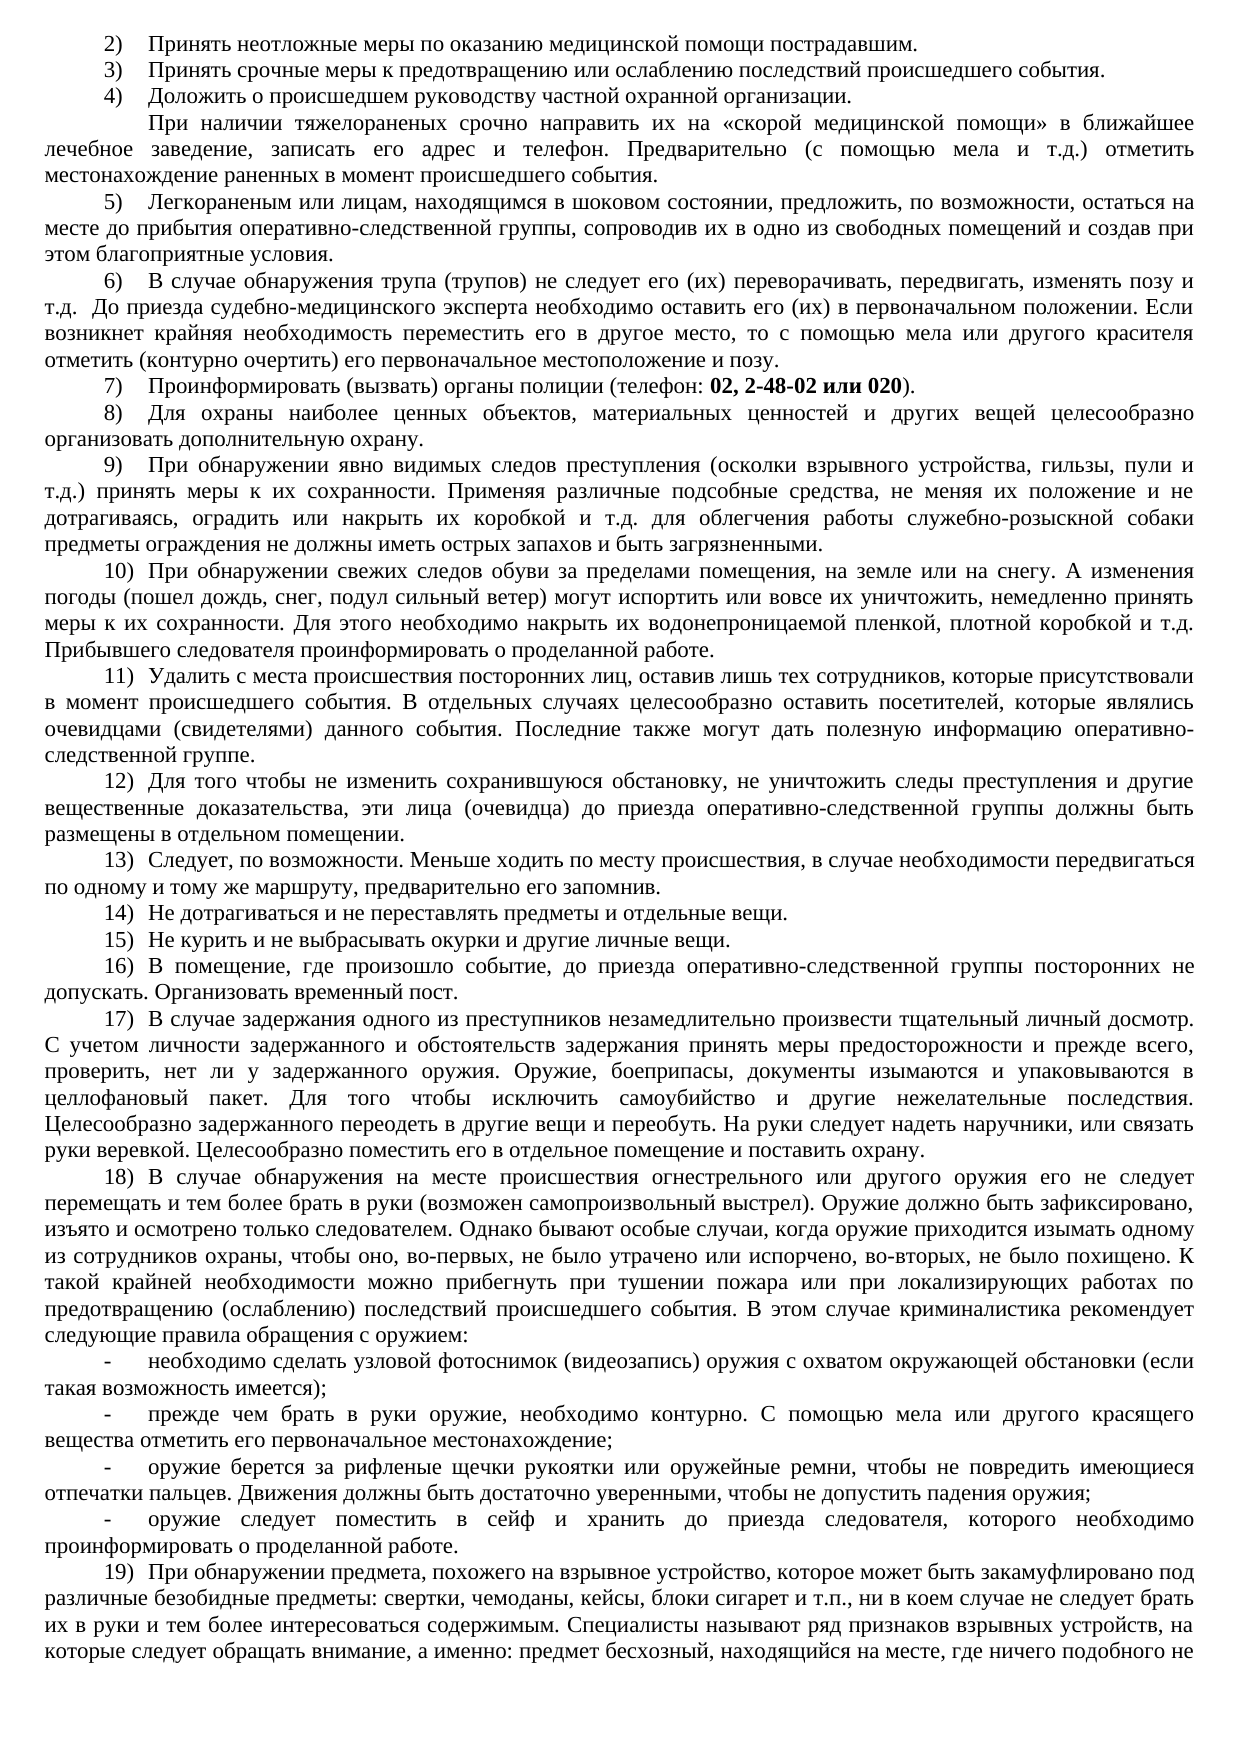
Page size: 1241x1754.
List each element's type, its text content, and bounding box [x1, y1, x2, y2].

list Легкораненым или лицам, находящимся в шоковом состоянии, предложить, по возможности, остаться на месте до прибытия оперативно-следственной группы, сопроводив их в одно из свободных помещений и создав при этом благоприятные условия. [44, 188, 1196, 267]
list Доложить о происшедшем руководству частной охранной организации. [44, 82, 1196, 109]
list Удалить с места происшествия посторонних лиц, оставив лишь тех сотрудников, которые присутствовали в момент происшедшего события. В отдельных случаях целесообразно оставить посетителей, которые являлись очевидцами (свидетелями) данного события. Последние также могут дать полезную информацию оперативно-следственной группе. [44, 662, 1196, 767]
list оружие следует поместить в сейф и хранить до приезда следователя, которого необходимо проинформировать о проделанной работе. [44, 1505, 1196, 1558]
list Для охраны наиболее ценных объектов, материальных ценностей и других вещей целесообразно организовать дополнительную охрану. [44, 398, 1196, 451]
list оружие берется за рифленые щечки рукоятки или оружейные ремни, чтобы не повредить имеющиеся отпечатки пальцев. Движения должны быть достаточно уверенными, чтобы не допустить падения оружия; [44, 1453, 1196, 1505]
list Проинформировать (вызвать) органы полиции (телефон: 02, 2-48-02 или 020). [44, 372, 1196, 398]
list В случае задержания одного из преступников незамедлительно произвести тщательный личный досмотр. С учетом личности задержанного и обстоятельств задержания принять меры предосторожности и прежде всего, проверить, нет ли у задержанного оружия. Оружие, боеприпасы, документы изымаются и упаковываются в целлофановый пакет. Для того чтобы исключить самоубийство и другие нежелательные последствия. Целесообразно задержанного переодеть в другие вещи и переобуть. На руки следует надеть наручники, или связать руки веревкой. Целесообразно поместить его в отдельное помещение и поставить охрану. [44, 1005, 1196, 1163]
list При обнаружении свежих следов обуви за пределами помещения, на земле или на снегу. А изменения погоды (пошел дождь, снег, подул сильный ветер) могут испортить или вовсе их уничтожить, немедленно принять меры к их сохранности. Для этого необходимо накрыть их водонепроницаемой пленкой, плотной коробкой и т.д. Прибывшего следователя проинформировать о проделанной работе. [44, 557, 1196, 662]
list В случае обнаружения на месте происшествия огнестрельного или другого оружия его не следует перемещать и тем более брать в руки (возможен самопроизвольный выстрел). Оружие должно быть зафиксировано, изъято и осмотрено только следователем. Однако бывают особые случаи, когда оружие приходится изымать одному из сотрудников охраны, чтобы оно, во-первых, не было утрачено или испорчено, во-вторых, не было похищено. К такой крайней необходимости можно прибегнуть при тушении пожара или при локализирующих работах по предотвращению (ослаблению) последствий происшедшего события. В этом случае криминалистика рекомендует следующие правила обращения с оружием: [44, 1163, 1196, 1347]
list необходимо сделать узловой фотоснимок (видеозапись) оружия с охватом окружающей обстановки (если такая возможность имеется); [44, 1347, 1196, 1400]
list Не дотрагиваться и не переставлять предметы и отдельные вещи. [44, 899, 1196, 926]
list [44, 1558, 1196, 1663]
text При наличии тяжелораненых срочно направить их на «скорой медицинской помощи» в ближайшее лечебное заведение, записать его адрес и телефон. Предварительно (с помощью мела и т.д.) отметить местонахождение раненных в момент происшедшего события. [44, 109, 1196, 188]
list Следует, по возможности. Меньше ходить по месту происшествия, в случае необходимости передвигаться по одному и тому же маршруту, предварительно его запомнив. [44, 847, 1196, 899]
list Не курить и не выбрасывать окурки и другие личные вещи. [44, 926, 1196, 952]
list Принять срочные меры к предотвращению или ослаблению последствий происшедшего события. [44, 56, 1196, 82]
list Для того чтобы не изменить сохранившуюся обстановку, не уничтожить следы преступления и другие вещественные доказательства, эти лица (очевидца) до приезда оперативно-следственной группы должны быть размещены в отдельном помещении. [44, 767, 1196, 847]
list При обнаружении явно видимых следов преступления (осколки взрывного устройства, гильзы, пули и т.д.) принять меры к их сохранности. Применяя различные подсобные средства, не меняя их положение и не дотрагиваясь, оградить или накрыть их коробкой и т.д. для облегчения работы служебно-розыскной собаки предметы ограждения не должны иметь острых запахов и быть загрязненными. [44, 451, 1196, 557]
list Принять неотложные меры по оказанию медицинской помощи пострадавшим. [44, 29, 1196, 56]
list В помещение, где произошло событие, до приезда оперативно-следственной группы посторонних не допускать. Организовать временный пост. [44, 952, 1196, 1005]
list прежде чем брать в руки оружие, необходимо контурно. С помощью мела или другого красящего вещества отметить его первоначальное местонахождение; [44, 1400, 1196, 1453]
list В случае обнаружения трупа (трупов) не следует его (их) переворачивать, передвигать, изменять позу и т.д. До приезда судебно-медицинского эксперта необходимо оставить его (их) в первоначальном положении. Если возникнет крайняя необходимость переместить его в другое место, то с помощью мела или другого красителя отметить (контурно очертить) его первоначальное местоположение и позу. [44, 267, 1196, 372]
